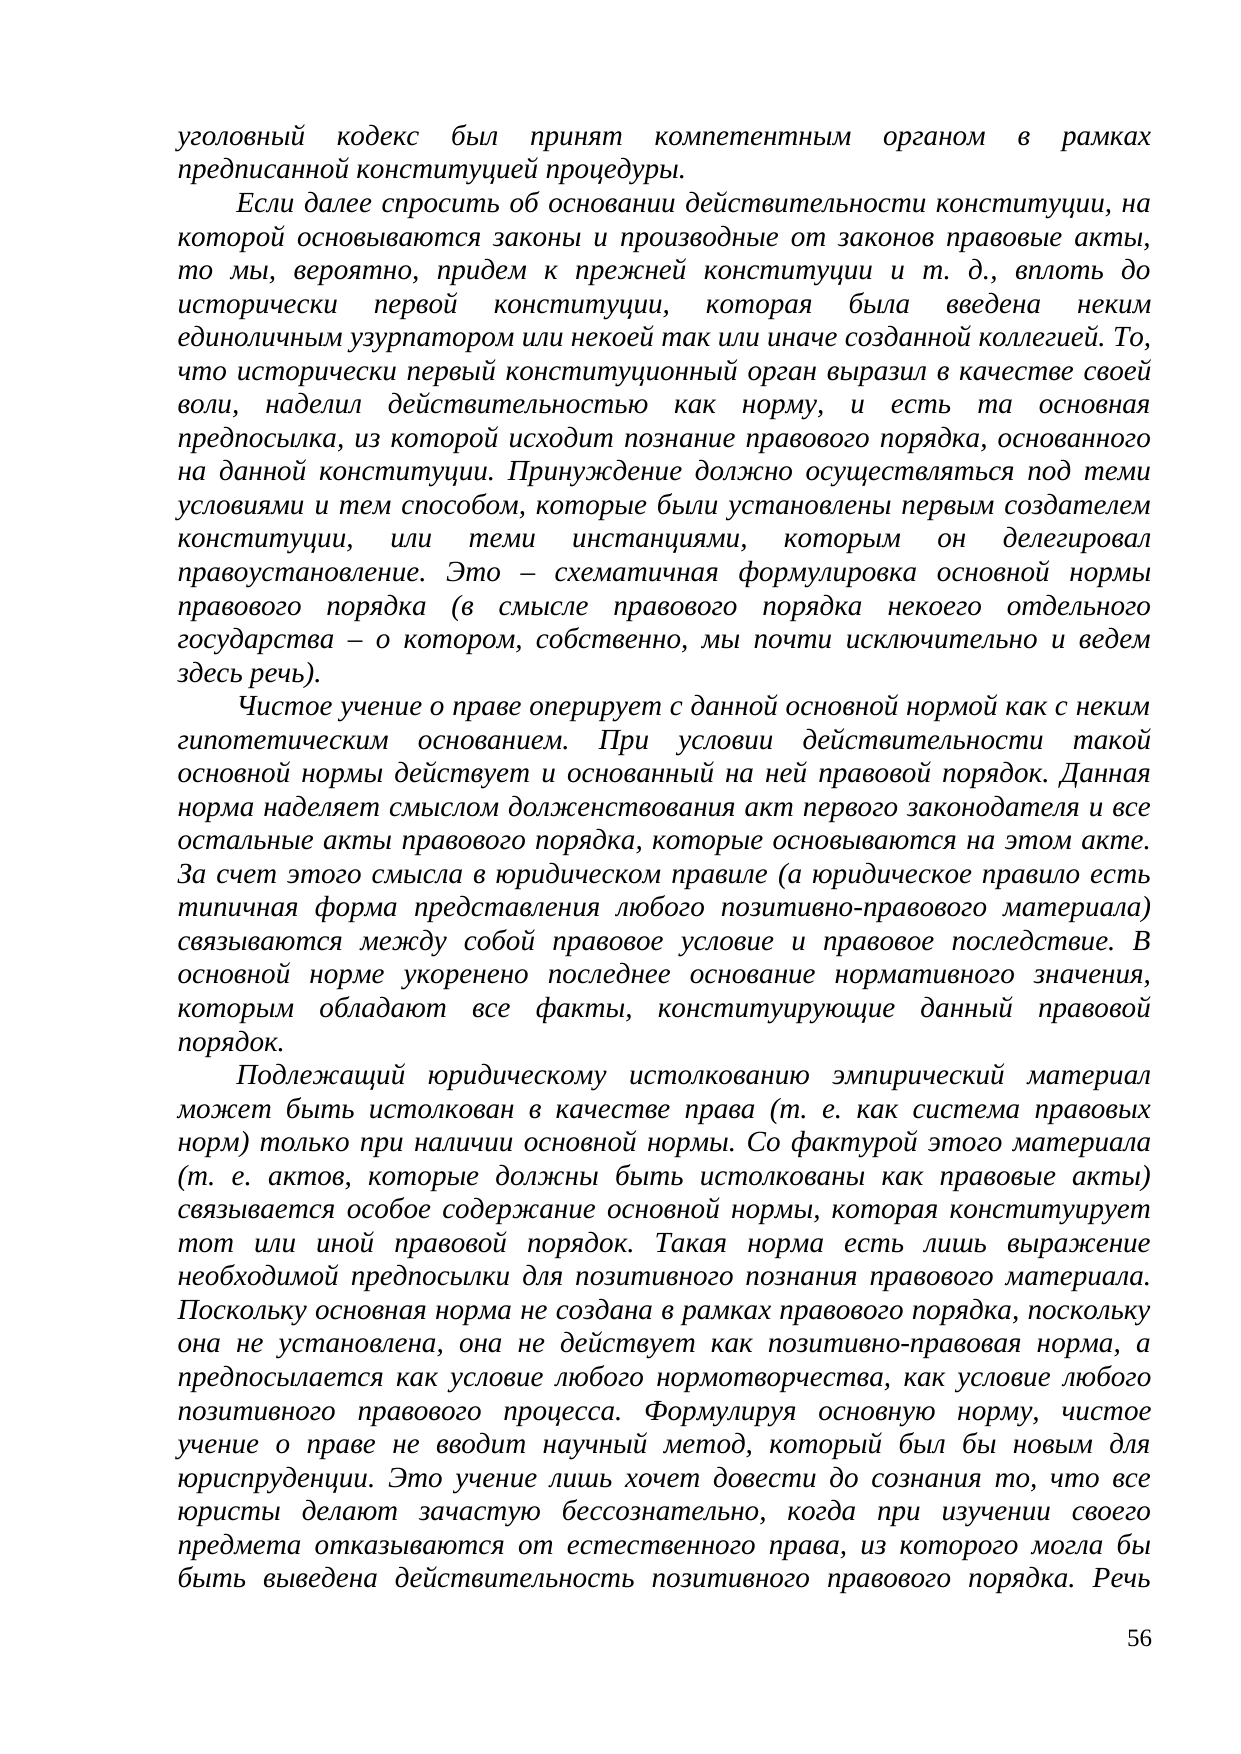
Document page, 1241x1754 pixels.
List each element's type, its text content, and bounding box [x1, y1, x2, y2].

text Чистое учение о праве оперирует с данной основной нормой как с неким гипотетическим основанием. При условии действительности такой основной нормы действует и основанный на ней правовой порядок. Данная норма наделяет смыслом долженствования акт первого законодателя и все остальные акты правового порядка, которые основываются на этом акте. За счет этого смысла в юридическом правиле (а юридическое правило есть типичная форма представления любого позитивно-правового материала) связываются между собой правовое условие и правовое последствие. В основной норме укоренено последнее основание нормативного значения, которым обладают все факты, конституирующие данный правовой порядок. [177, 688, 1152, 1057]
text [177, 1057, 1152, 1594]
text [177, 118, 1152, 185]
text Если далее спросить об основании действительности конституции, на которой основываются законы и производные от законов правовые акты, то мы, вероятно, придем к прежней конституции и т. д., вплоть до исторически первой конституции, которая была введена неким единоличным узурпатором или некоей так или иначе созданной коллегией. То, что исторически первый конституционный орган выразил в качестве своей воли, наделил действительностью как норму, и есть та основная предпосылка, из которой исходит познание правового порядка, основанного на данной конституции. Принуждение должно осуществляться под теми условиями и тем способом, которые были установлены первым создателем конституции, или теми инстанциями, которым он делегировал правоустановление. Это – схематичная формулировка основной нормы правового порядка (в смысле правового порядка некоего отдельного государства – о котором, собственно, мы почти исключительно и ведем здесь речь). [177, 185, 1152, 688]
